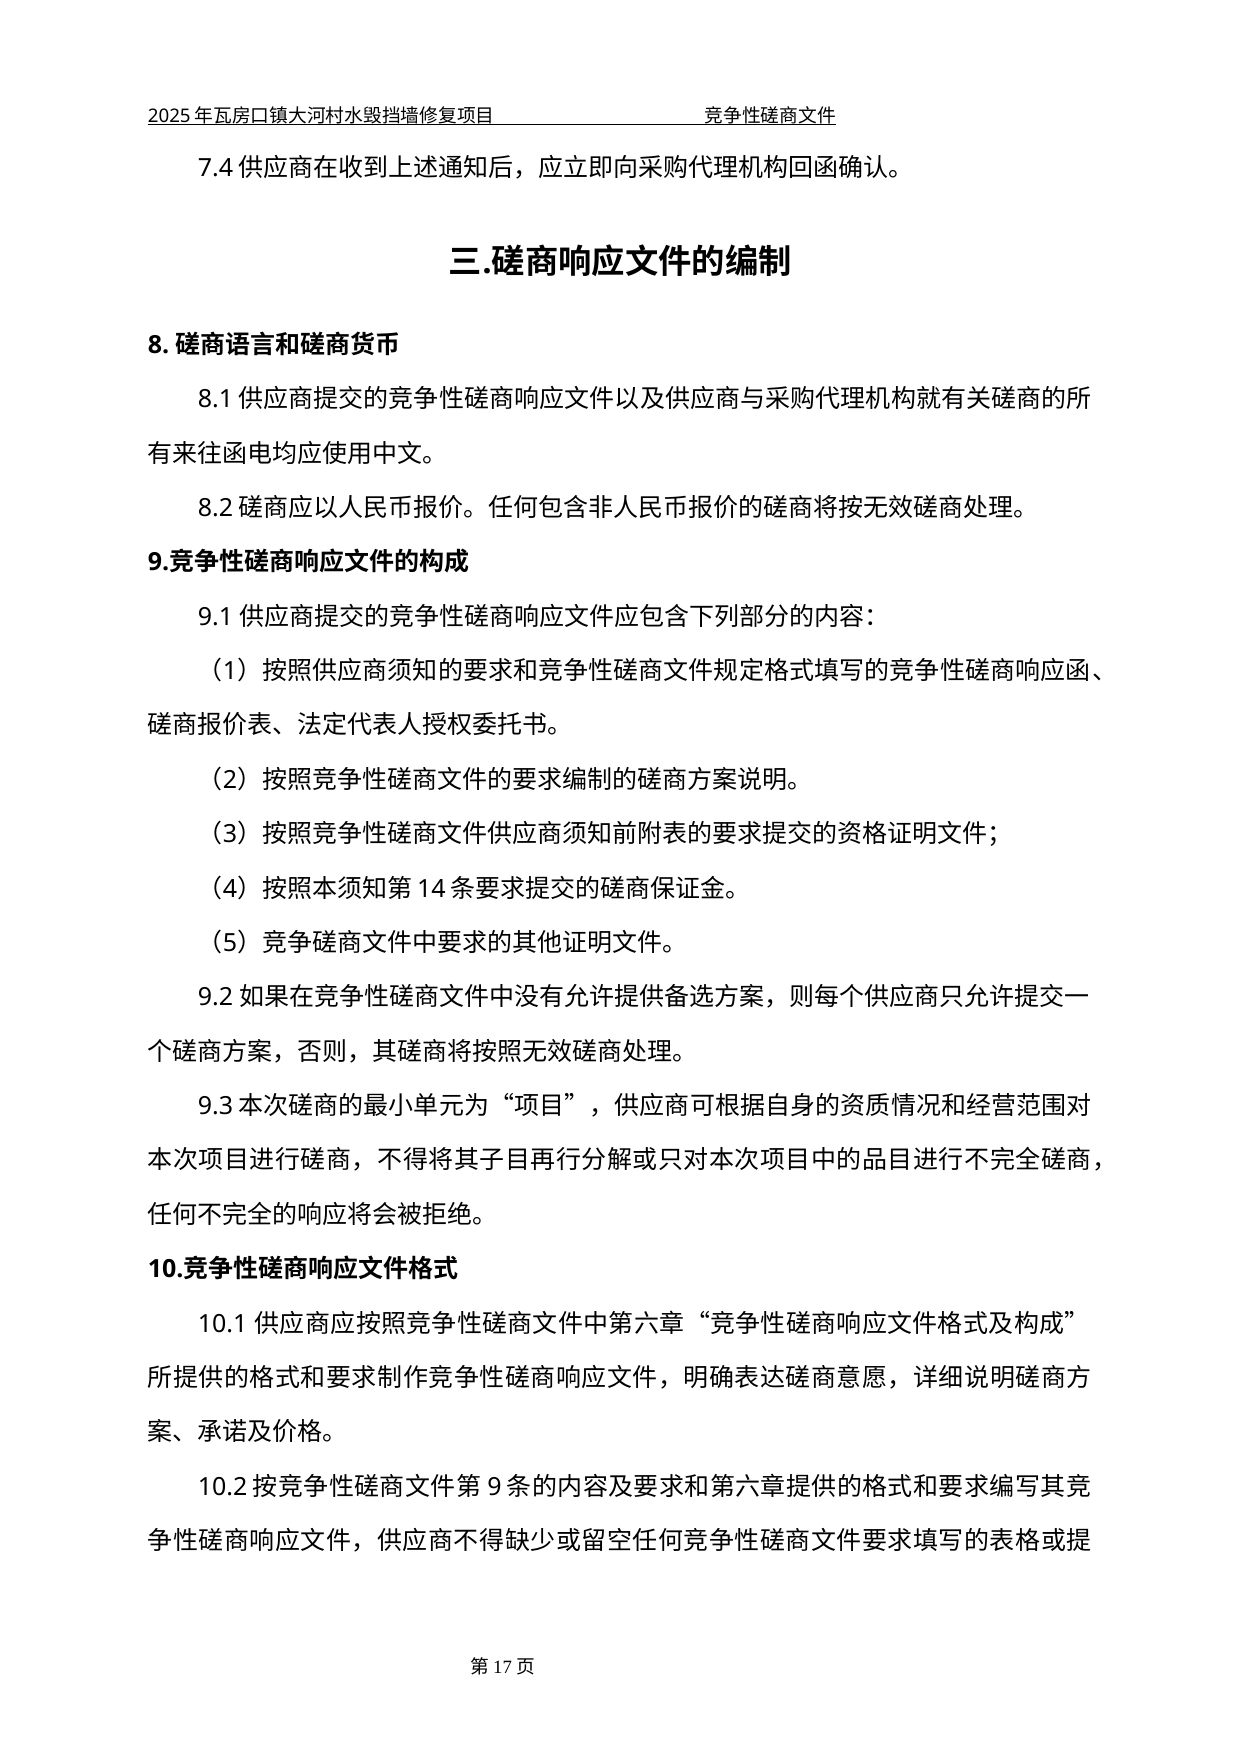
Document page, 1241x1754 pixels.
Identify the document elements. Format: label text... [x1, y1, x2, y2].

text 8. 磋商语言和磋商货币 [148, 324, 1093, 361]
text 9.3本次磋商的最小单元为“项目”，供应商可根据自身的资质情况和经营范围对本次项目进行磋商，不得将其子目再行分解或只对本次项目中的品目进行不完全磋商，任何不完全的响应将会被拒绝。 [148, 1086, 1093, 1231]
text 7.4供应商在收到上述通知后，应立即向采购代理机构回函确认。 [148, 148, 1093, 184]
text （5）竞争磋商文件中要求的其他证明文件。 [148, 922, 1093, 959]
text （3）按照竞争性磋商文件供应商须知前附表的要求提交的资格证明文件； [148, 814, 1093, 850]
text （1）按照供应商须知的要求和竞争性磋商文件规定格式填写的竞争性磋商响应函、磋商报价表、法定代表人授权委托书。 [148, 651, 1093, 741]
text 10.竞争性磋商响应文件格式 [148, 1249, 1093, 1285]
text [148, 1466, 1093, 1557]
text （4）按照本须知第14条要求提交的磋商保证金。 [148, 868, 1093, 904]
text 9.竞争性磋商响应文件的构成 [148, 542, 1093, 578]
text 8.2磋商应以人民币报价。任何包含非人民币报价的磋商将按无效磋商处理。 [148, 487, 1093, 524]
text 8.1供应商提交的竞争性磋商响应文件以及供应商与采购代理机构就有关磋商的所有来往函电均应使用中文。 [148, 379, 1093, 469]
text 10.1 供应商应按照竞争性磋商文件中第六章“竞争性磋商响应文件格式及构成”所提供的格式和要求制作竞争性磋商响应文件，明确表达磋商意愿，详细说明磋商方案、承诺及价格。 [148, 1303, 1093, 1448]
text 9.1 供应商提交的竞争性磋商响应文件应包含下列部分的内容： [148, 596, 1093, 632]
text 9.2 如果在竞争性磋商文件中没有允许提供备选方案，则每个供应商只允许提交一个磋商方案，否则，其磋商将按照无效磋商处理。 [148, 977, 1093, 1067]
text （2）按照竞争性磋商文件的要求编制的磋商方案说明。 [148, 759, 1093, 796]
text 三.磋商响应文件的编制 [148, 235, 1093, 283]
